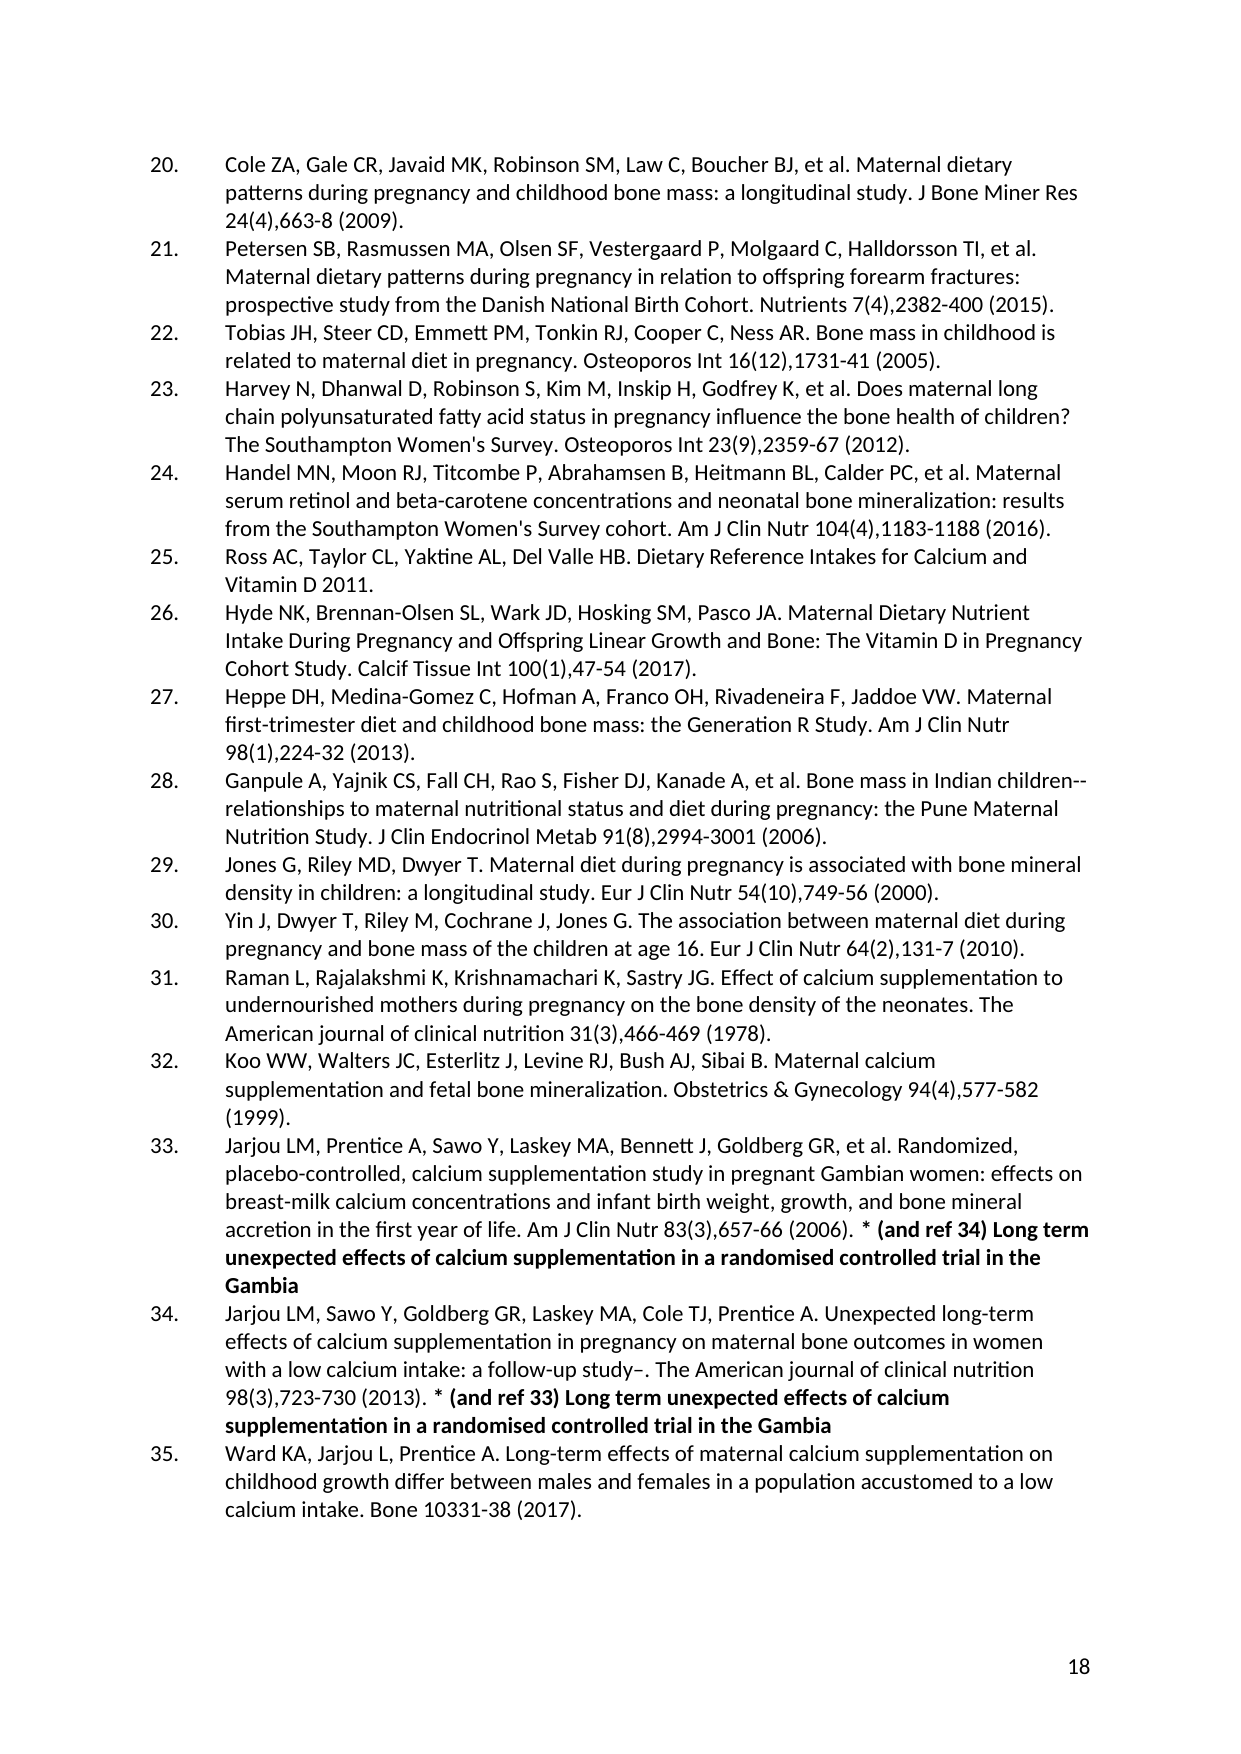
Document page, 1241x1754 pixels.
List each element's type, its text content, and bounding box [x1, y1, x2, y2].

text 22. Tobias JH, Steer CD, Emmett PM, Tonkin RJ, Cooper C, Ness AR. Bone mass in childhood is related to maternal diet in pregnancy. Osteoporos Int 16(12),1731-41 (2005). [150, 318, 1090, 374]
text 33. Jarjou LM, Prentice A, Sawo Y, Laskey MA, Bennett J, Goldberg GR, et al. Randomized, placebo-controlled, calcium supplementation study in pregnant Gambian women: effects on breast-milk calcium concentrations and infant birth weight, growth, and bone mineral accretion in the first year of life. Am J Clin Nutr 83(3),657-66 (2006). * (and ref 34) Long term unexpected effects of calcium supplementation in a randomised controlled trial in the Gambia [150, 1131, 1090, 1299]
text 31. Raman L, Rajalakshmi K, Krishnamachari K, Sastry JG. Effect of calcium supplementation to undernourished mothers during pregnancy on the bone density of the neonates. The American journal of clinical nutrition 31(3),466-469 (1978). [150, 963, 1090, 1047]
text 27. Heppe DH, Medina-Gomez C, Hofman A, Franco OH, Rivadeneira F, Jaddoe VW. Maternal first-trimester diet and childhood bone mass: the Generation R Study. Am J Clin Nutr 98(1),224-32 (2013). [150, 682, 1090, 766]
text 34. Jarjou LM, Sawo Y, Goldberg GR, Laskey MA, Cole TJ, Prentice A. Unexpected long-term effects of calcium supplementation in pregnancy on maternal bone outcomes in women with a low calcium intake: a follow-up study–. The American journal of clinical nutrition 98(3),723-730 (2013). * (and ref 33) Long term unexpected effects of calcium supplementation in a randomised controlled trial in the Gambia [150, 1299, 1090, 1439]
text 35. Ward KA, Jarjou L, Prentice A. Long-term effects of maternal calcium supplementation on childhood growth differ between males and females in a population accustomed to a low calcium intake. Bone 10331-38 (2017). [150, 1439, 1090, 1523]
text 23. Harvey N, Dhanwal D, Robinson S, Kim M, Inskip H, Godfrey K, et al. Does maternal long chain polyunsaturated fatty acid status in pregnancy influence the bone health of children? The Southampton Women's Survey. Osteoporos Int 23(9),2359-67 (2012). [150, 374, 1090, 458]
text 25. Ross AC, Taylor CL, Yaktine AL, Del Valle HB. Dietary Reference Intakes for Calcium and Vitamin D 2011. [150, 542, 1090, 598]
text 26. Hyde NK, Brennan-Olsen SL, Wark JD, Hosking SM, Pasco JA. Maternal Dietary Nutrient Intake During Pregnancy and Offspring Linear Growth and Bone: The Vitamin D in Pregnancy Cohort Study. Calcif Tissue Int 100(1),47-54 (2017). [150, 598, 1090, 682]
text 32. Koo WW, Walters JC, Esterlitz J, Levine RJ, Bush AJ, Sibai B. Maternal calcium supplementation and fetal bone mineralization. Obstetrics & Gynecology 94(4),577-582 (1999). [150, 1047, 1090, 1131]
text 28. Ganpule A, Yajnik CS, Fall CH, Rao S, Fisher DJ, Kanade A, et al. Bone mass in Indian children--relationships to maternal nutritional status and diet during pregnancy: the Pune Maternal Nutrition Study. J Clin Endocrinol Metab 91(8),2994-3001 (2006). [150, 766, 1090, 851]
text 20. Cole ZA, Gale CR, Javaid MK, Robinson SM, Law C, Boucher BJ, et al. Maternal dietary patterns during pregnancy and childhood bone mass: a longitudinal study. J Bone Miner Res 24(4),663-8 (2009). [150, 150, 1090, 234]
text 21. Petersen SB, Rasmussen MA, Olsen SF, Vestergaard P, Molgaard C, Halldorsson TI, et al. Maternal dietary patterns during pregnancy in relation to offspring forearm fractures: prospective study from the Danish National Birth Cohort. Nutrients 7(4),2382-400 (2015). [150, 234, 1090, 318]
text 30. Yin J, Dwyer T, Riley M, Cochrane J, Jones G. The association between maternal diet during pregnancy and bone mass of the children at age 16. Eur J Clin Nutr 64(2),131-7 (2010). [150, 907, 1090, 963]
text 24. Handel MN, Moon RJ, Titcombe P, Abrahamsen B, Heitmann BL, Calder PC, et al. Maternal serum retinol and beta-carotene concentrations and neonatal bone mineralization: results from the Southampton Women's Survey cohort. Am J Clin Nutr 104(4),1183-1188 (2016). [150, 458, 1090, 542]
text 29. Jones G, Riley MD, Dwyer T. Maternal diet during pregnancy is associated with bone mineral density in children: a longitudinal study. Eur J Clin Nutr 54(10),749-56 (2000). [150, 851, 1090, 907]
